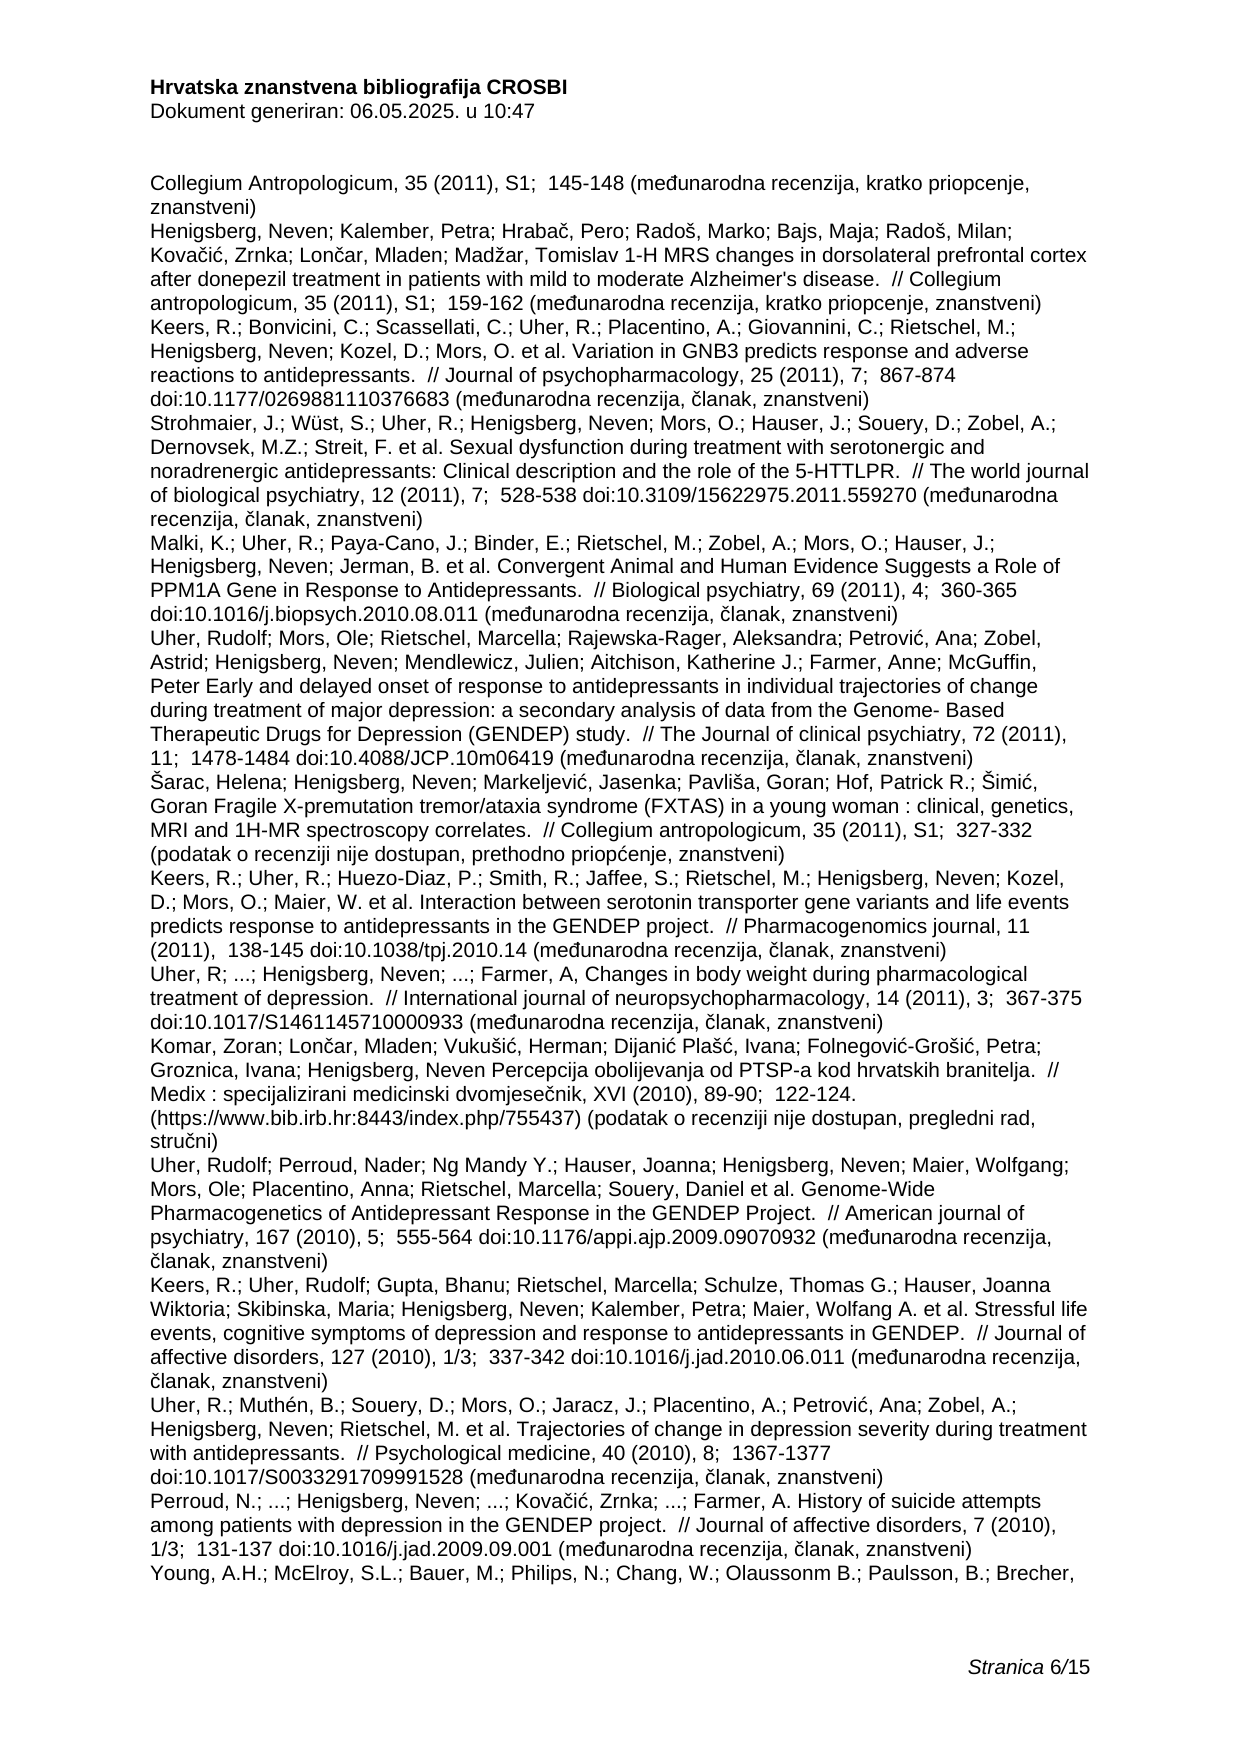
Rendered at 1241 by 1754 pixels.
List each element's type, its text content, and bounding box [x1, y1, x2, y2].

text Uher, Rudolf; Mors, Ole; Rietschel, Marcella; Rajewska-Rager, Aleksandra; Petrović, Ana; Zobel, Astrid; Henigsberg, Neven; Mendlewicz, Julien; Aitchison, Katherine J.; Farmer, Anne; McGuffin, Peter [150, 626, 1090, 770]
text Uher, Rudolf; Perroud, Nader; Ng Mandy Y.; Hauser, Joanna; Henigsberg, Neven; Maier, Wolfgang; Mors, Ole; Placentino, Anna; Rietschel, Marcella; Souery, Daniel et al. [150, 1153, 1090, 1273]
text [150, 171, 1090, 219]
text Šarac, Helena; Henigsberg, Neven; Markeljević, Jasenka; Pavliša, Goran; Hof, Patrick R.; Šimić, Goran [150, 770, 1090, 866]
text Henigsberg, Neven; Kalember, Petra; Hrabač, Pero; Radoš, Marko; Bajs, Maja; Radoš, Milan; Kovačić, Zrnka; Lončar, Mladen; Madžar, Tomislav [150, 219, 1090, 315]
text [150, 1561, 1090, 1584]
text Uher, R; ...; Henigsberg, Neven; ...; Farmer, A, [150, 962, 1090, 1033]
text Keers, R.; Bonvicini, C.; Scassellati, C.; Uher, R.; Placentino, A.; Giovannini, C.; Rietschel, M.; Henigsberg, Neven; Kozel, D.; Mors, O. et al. [150, 315, 1090, 411]
text Strohmaier, J.; Wüst, S.; Uher, R.; Henigsberg, Neven; Mors, O.; Hauser, J.; Souery, D.; Zobel, A.; Dernovsek, M.Z.; Streit, F. et al. [150, 411, 1090, 530]
text Uher, R.; Muthén, B.; Souery, D.; Mors, O.; Jaracz, J.; Placentino, A.; Petrović, Ana; Zobel, A.; Henigsberg, Neven; Rietschel, M. et al. [150, 1393, 1090, 1489]
text Malki, K.; Uher, R.; Paya-Cano, J.; Binder, E.; Rietschel, M.; Zobel, A.; Mors, O.; Hauser, J.; Henigsberg, Neven; Jerman, B. et al. [150, 530, 1090, 626]
text Keers, R.; Uher, R.; Huezo-Diaz, P.; Smith, R.; Jaffee, S.; Rietschel, M.; Henigsberg, Neven; Kozel, D.; Mors, O.; Maier, W. et al. [150, 866, 1090, 962]
text Perroud, N.; ...; Henigsberg, Neven; ...; Kovačić, Zrnka; ...; Farmer, A. [150, 1489, 1090, 1561]
text Komar, Zoran; Lončar, Mladen; Vukušić, Herman; Dijanić Plašć, Ivana; Folnegović-Grošić, Petra; Groznica, Ivana; Henigsberg, Neven [150, 1033, 1090, 1153]
text Keers, R.; Uher, Rudolf; Gupta, Bhanu; Rietschel, Marcella; Schulze, Thomas G.; Hauser, Joanna Wiktoria; Skibinska, Maria; Henigsberg, Neven; Kalember, Petra; Maier, Wolfang A. et al. [150, 1273, 1090, 1393]
